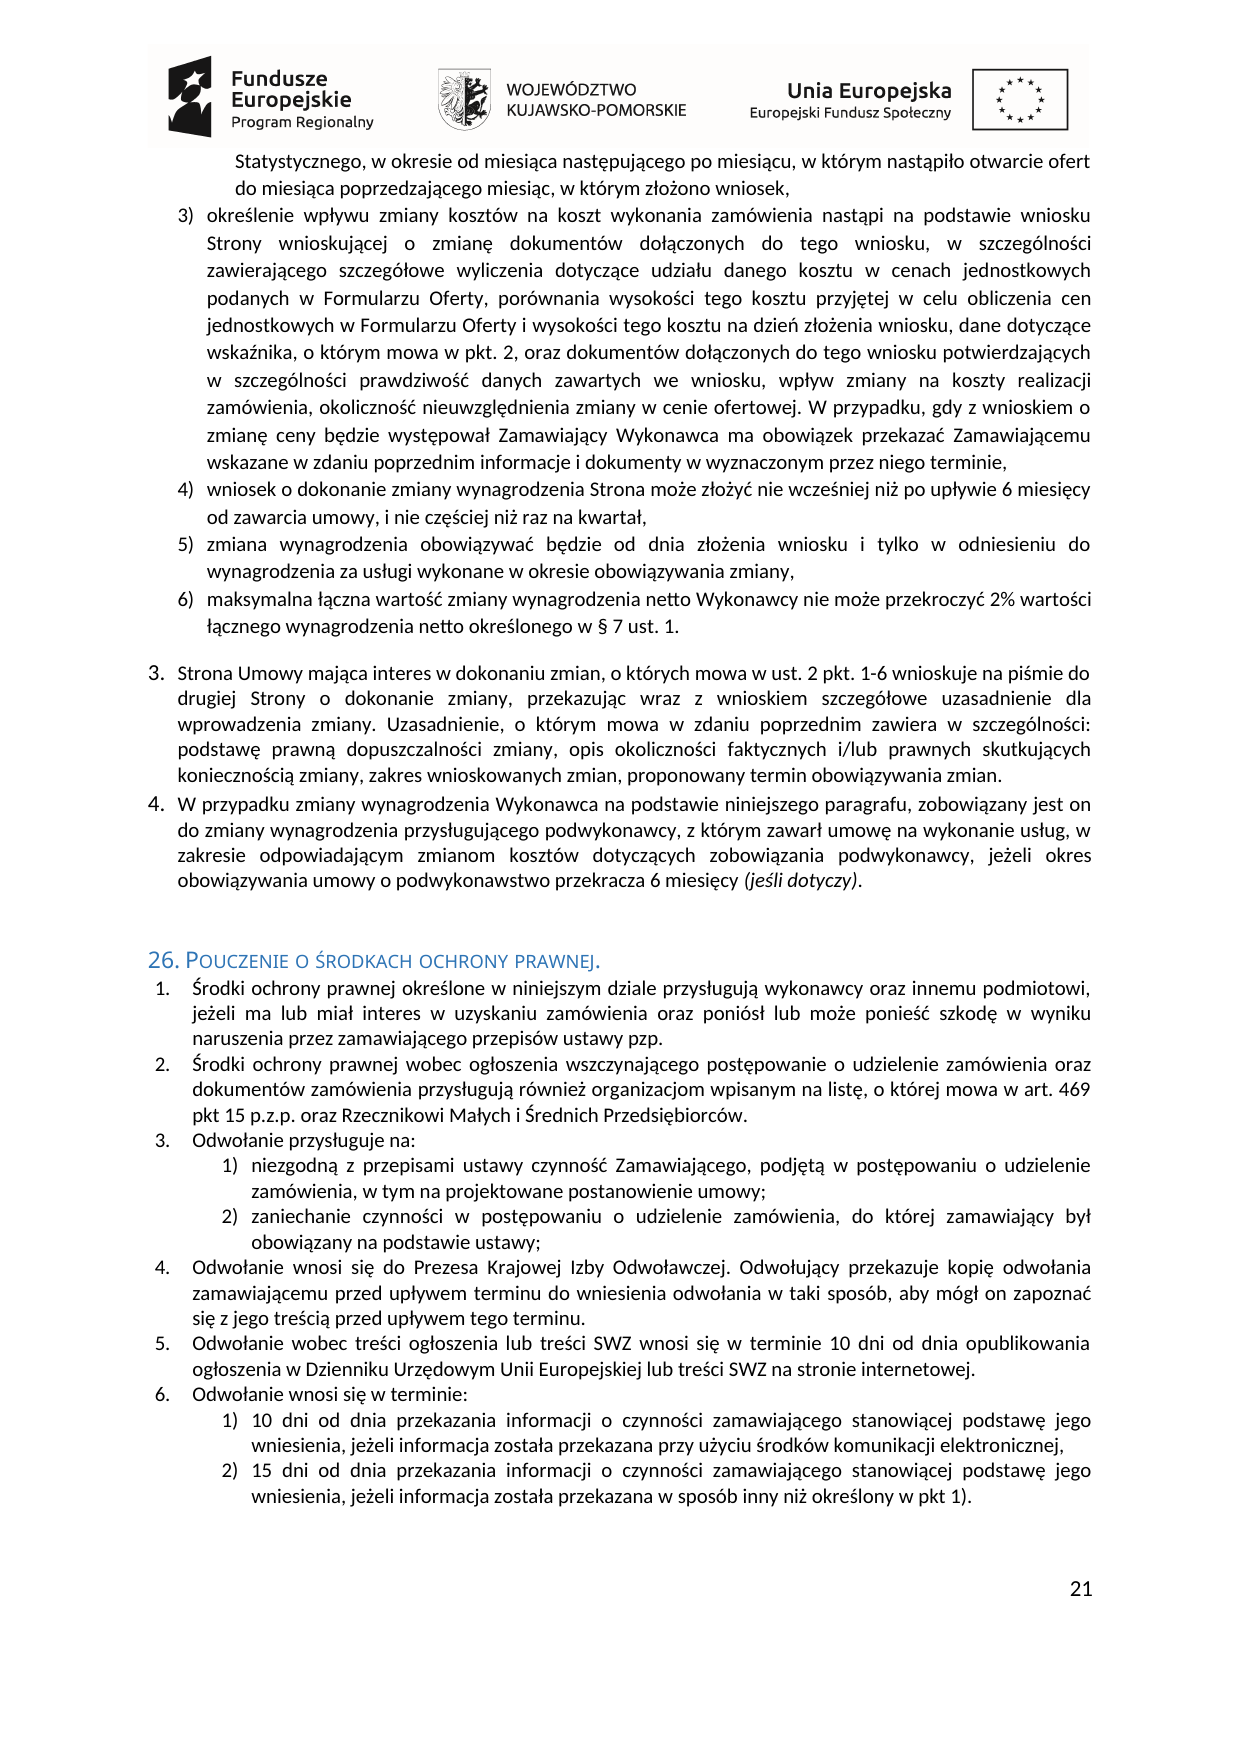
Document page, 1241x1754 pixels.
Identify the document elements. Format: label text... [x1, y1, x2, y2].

text 1) niezgodną z przepisami ustawy czynność Zamawiającego, podjętą w postępowaniu o udzielenie zamówienia, w tym na projektowane postanowienie umowy; [221, 1153, 1093, 1203]
subtitle Pouczenie o środkach ochrony prawnej. [148, 943, 1093, 975]
text 2) 15 dni od dnia przekazania informacji o czynności zamawiającego stanowiącej podstawę jego wniesienia, jeżeli informacja została przekazana w sposób inny niż określony w pkt 1). [221, 1458, 1093, 1508]
list maksymalna łączna wartość zmiany wynagrodzenia netto Wykonawcy nie może przekroczyć 2% wartości łącznego wynagrodzenia netto określonego w § 7 ust. 1. [177, 586, 1093, 639]
text 1) 10 dni od dnia przekazania informacji o czynności zamawiającego stanowiącej podstawę jego wniesienia, jeżeli informacja została przekazana przy użyciu środków komunikacji elektronicznej, [221, 1407, 1093, 1458]
list W przypadku zmiany wynagrodzenia Wykonawca na podstawie niniejszego paragrafu, zobowiązany jest on do zmiany wynagrodzenia przysługującego podwykonawcy, z którym zawarł umowę na wykonanie usług, w zakresie odpowiadającym zmianom kosztów dotyczących zobowiązania podwykonawcy, jeżeli okres obowiązywania umowy o podwykonawstwo przekracza 6 miesięcy (jeśli dotyczy). [148, 789, 1093, 893]
list Odwołanie wnosi się do Prezesa Krajowej Izby Odwoławczej. Odwołujący przekazuje kopię odwołania zamawiającemu przed upływem terminu do wniesienia odwołania w taki sposób, aby mógł on zapoznać się z jego treścią przed upływem tego terminu. [154, 1254, 1093, 1331]
list określenie wpływu zmiany kosztów na koszt wykonania zamówienia nastąpi na podstawie wniosku Strony wnioskującej o zmianę dokumentów dołączonych do tego wniosku, w szczególności zawierającego szczegółowe wyliczenia dotyczące udziału danego kosztu w cenach jednostkowych podanych w Formularzu Oferty, porównania wysokości tego kosztu przyjętej w celu obliczenia cen jednostkowych w Formularzu Oferty i wysokości tego kosztu na dzień złożenia wniosku, dane dotyczące wskaźnika, o którym mowa w pkt. 2, oraz dokumentów dołączonych do tego wniosku potwierdzających w szczególności prawdziwość danych zawartych we wniosku, wpływ zmiany na koszty realizacji zamówienia, okoliczność nieuwzględnienia zmiany w cenie ofertowej. W przypadku, gdy z wnioskiem o zmianę ceny będzie występował Zamawiający Wykonawca ma obowiązek przekazać Zamawiającemu wskazane w zdaniu poprzednim informacje i dokumenty w wyznaczonym przez niego terminie, [177, 203, 1093, 474]
list Środki ochrony prawnej określone w niniejszym dziale przysługują wykonawcy oraz innemu podmiotowi, jeżeli ma lub miał interes w uzyskaniu zamówienia oraz poniósł lub może ponieść szkodę w wyniku naruszenia przez zamawiającego przepisów ustawy pzp. [154, 975, 1093, 1051]
list Strona Umowy mająca interes w dokonaniu zmian, o których mowa w ust. 2 pkt. 1-6 wnioskuje na piśmie do drugiej Strony o dokonanie zmiany, przekazując wraz z wnioskiem szczegółowe uzasadnienie dla wprowadzenia zmiany. Uzasadnienie, o którym mowa w zdaniu poprzednim zawiera w szczególności: podstawę prawną dopuszczalności zmiany, opis okoliczności faktycznych i/lub prawnych skutkujących koniecznością zmiany, zakres wnioskowanych zmian, proponowany termin obowiązywania zmian. [148, 658, 1093, 787]
list zmiana wynagrodzenia obowiązywać będzie od dnia złożenia wniosku i tylko w odniesieniu do wynagrodzenia za usługi wykonane w okresie obowiązywania zmiany, [177, 531, 1093, 584]
list Odwołanie wnosi się w terminie: [154, 1381, 1093, 1407]
text 2) zaniechanie czynności w postępowaniu o udzielenie zamówienia, do której zamawiający był obowiązany na podstawie ustawy; [221, 1203, 1093, 1254]
picture [147, 44, 1090, 148]
list wniosek o dokonanie zmiany wynagrodzenia Strona może złożyć nie wcześniej niż po upływie 6 miesięcy od zawarcia umowy, i nie częściej niż raz na kwartał, [177, 477, 1093, 529]
list Odwołanie wobec treści ogłoszenia lub treści SWZ wnosi się w terminie 10 dni od dnia opublikowania ogłoszenia w Dzienniku Urzędowym Unii Europejskiej lub treści SWZ na stronie internetowej. [154, 1331, 1093, 1381]
list Środki ochrony prawnej wobec ogłoszenia wszczynającego postępowanie o udzielenie zamówienia oraz dokumentów zamówienia przysługują również organizacjom wpisanym na listę, o której mowa w art. 469 pkt 15 p.z.p. oraz Rzecznikowi Małych i Średnich Przedsiębiorców. [154, 1051, 1093, 1127]
list Odwołanie przysługuje na: [154, 1127, 1093, 1153]
